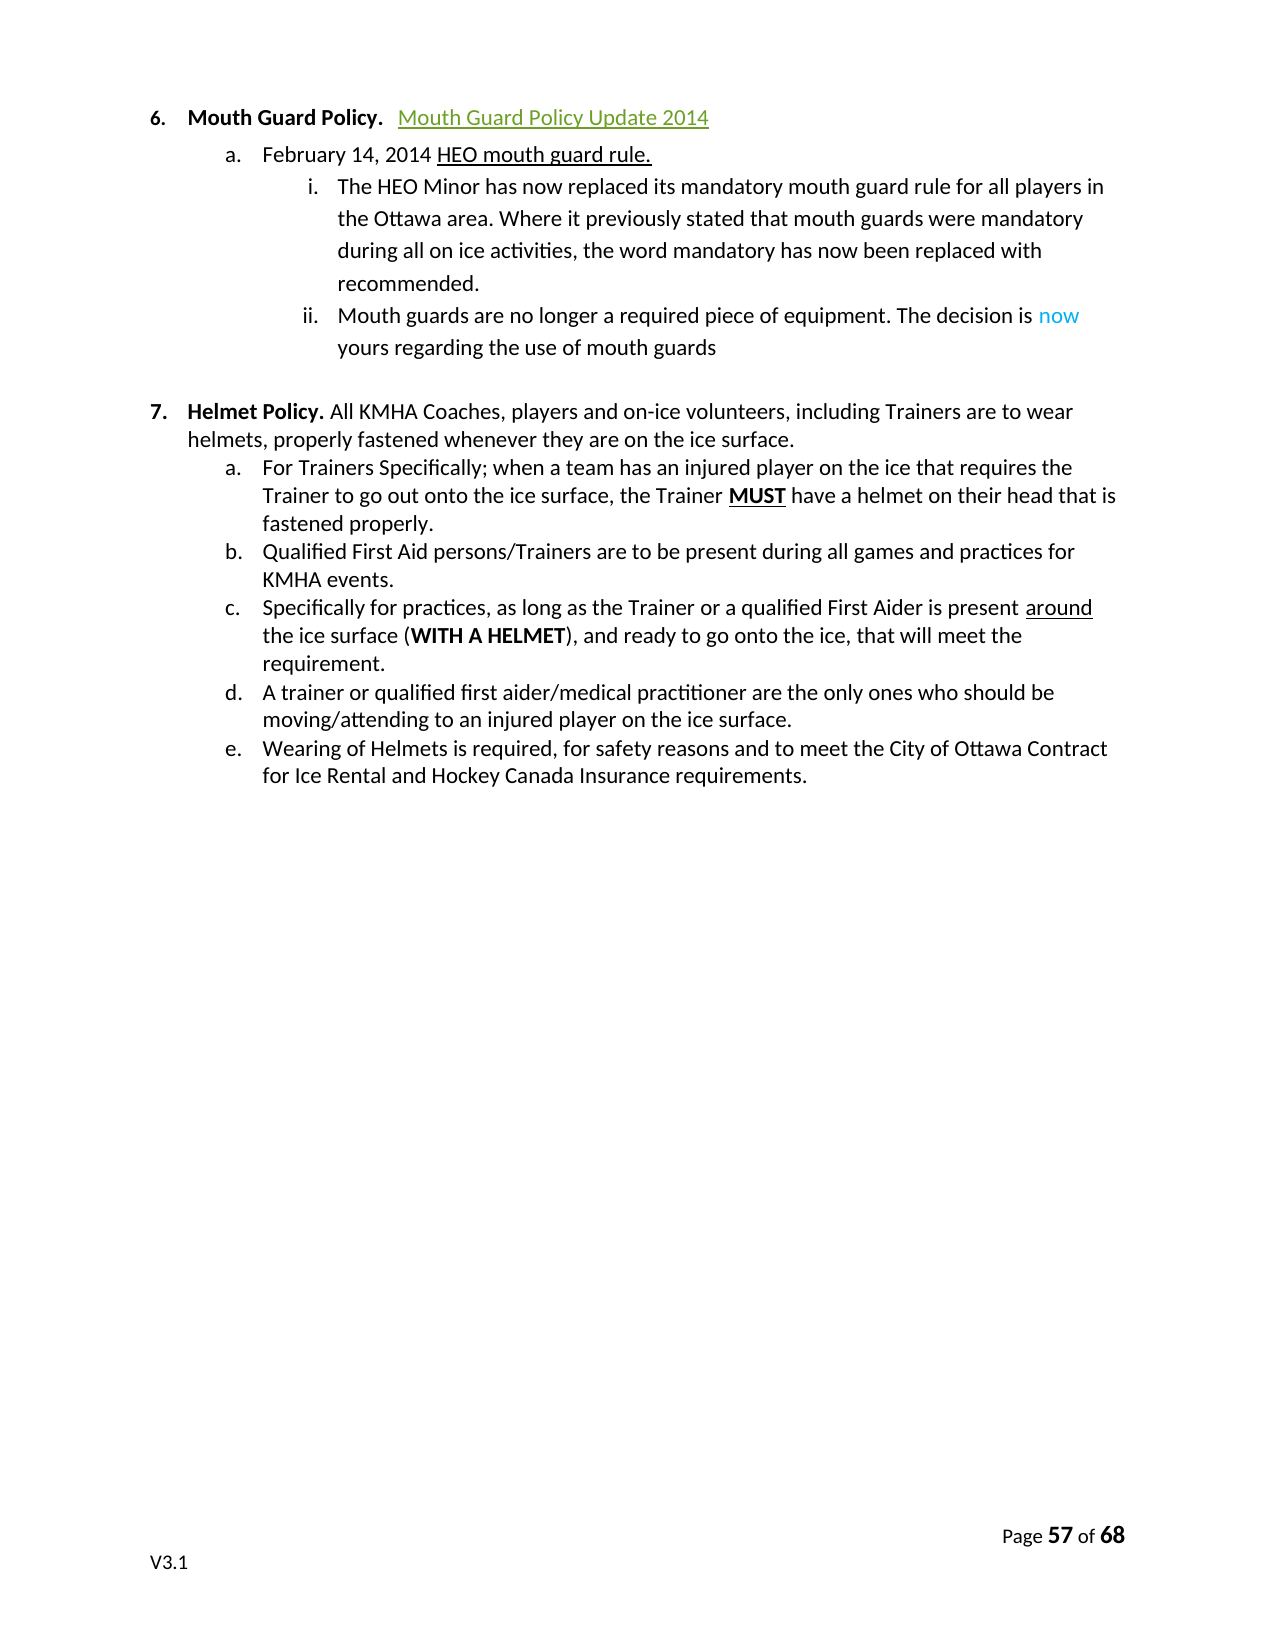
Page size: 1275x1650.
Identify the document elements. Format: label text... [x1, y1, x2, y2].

list Mouth Guard Policy. Mouth Guard Policy Update 2014 [150, 103, 1125, 131]
list For Trainers Specifically; when a team has an injured player on the ice that requires the Trainer to go out onto the ice surface, the Trainer MUST have a helmet on their head that is fastened properly. [225, 453, 1125, 537]
list Helmet Policy. All KMHA Coaches, players and on-ice volunteers, including Trainers are to wear helmets, properly fastened whenever they are on the ice surface. [150, 397, 1125, 453]
list Specifically for practices, as long as the Trainer or a qualified First Aider is present around the ice surface (WITH A HELMET), and ready to go onto the ice, that will meet the requirement. [225, 593, 1125, 678]
list A trainer or qualified first aider/medical practitioner are the only ones who should be moving/attending to an injured player on the ice surface. [225, 678, 1125, 734]
list Mouth guards are no longer a required piece of equipment. The decision is now yours regarding the use of mouth guards [319, 301, 1125, 361]
list Wearing of Helmets is required, for safety reasons and to meet the City of Ottawa Contract for Ice Rental and Hockey Canada Insurance requirements. [225, 734, 1125, 790]
list February 14, 2014 HEO mouth guard rule. [225, 140, 1125, 168]
list The HEO Minor has now replaced its mandatory mouth guard rule for all players in the Ottawa area. Where it previously stated that mouth guards were mandatory during all on ice activities, the word mandatory has now been replaced with recommended. [319, 172, 1125, 297]
list Qualified First Aid persons/Trainers are to be present during all games and practices for KMHA events. [225, 537, 1125, 593]
